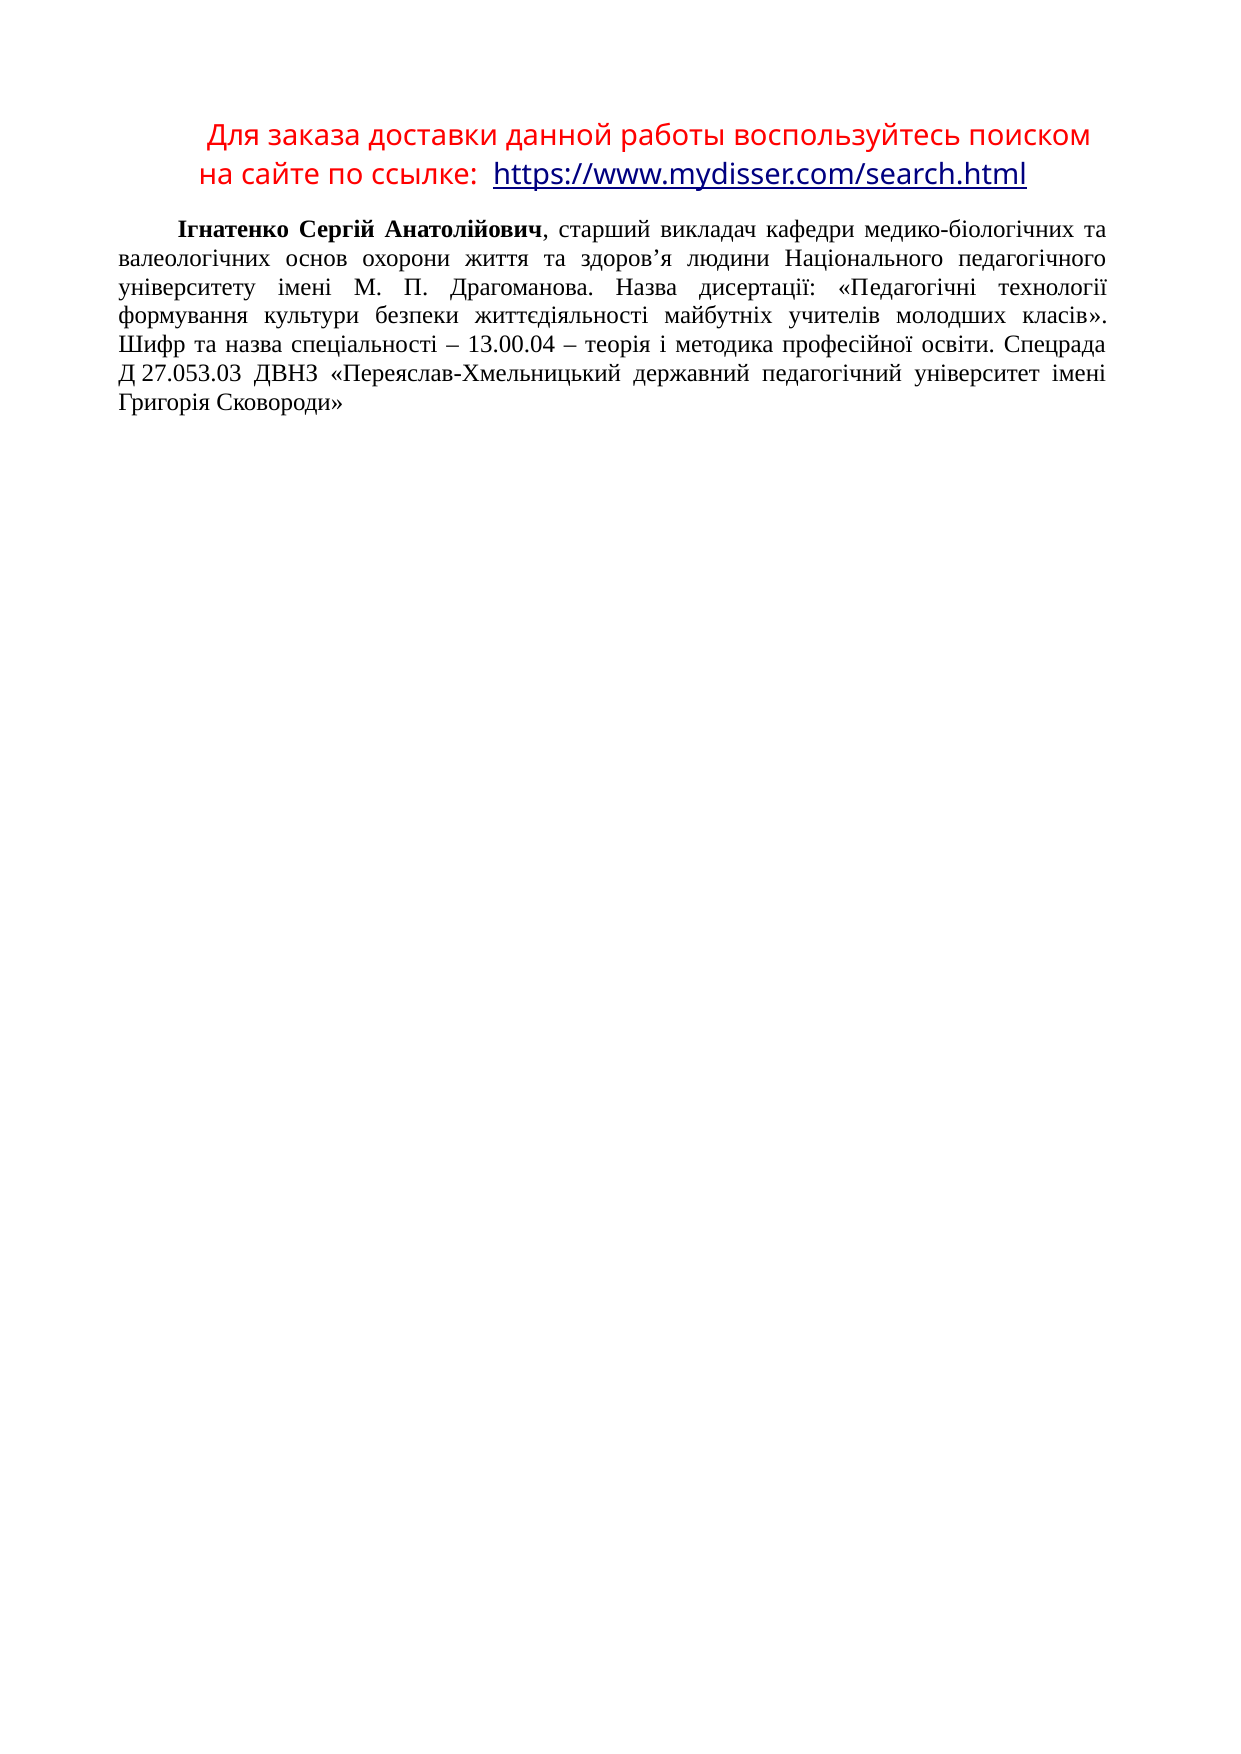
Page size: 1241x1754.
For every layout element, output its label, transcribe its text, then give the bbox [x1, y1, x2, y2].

text Ігнатенко Сергій Анатолійович, старший викладач кафедри медико-біологічних та валеологічних основ охорони життя та здоров’я людини Національного педагогічного університету імені М. П. Драгоманова. Назва дисертації: «Педагогічні технології формування культури безпеки життєдіяльності майбутніх учителів молодших класів». Шифр та назва спеціальності – 13.00.04 – теорія і методика професійної освіти. Спецрада Д 27.053.03 ДВНЗ «Переяслав-Хмельницький державний педагогічний університет імені Григорія Сковороди» [118, 214, 1107, 415]
